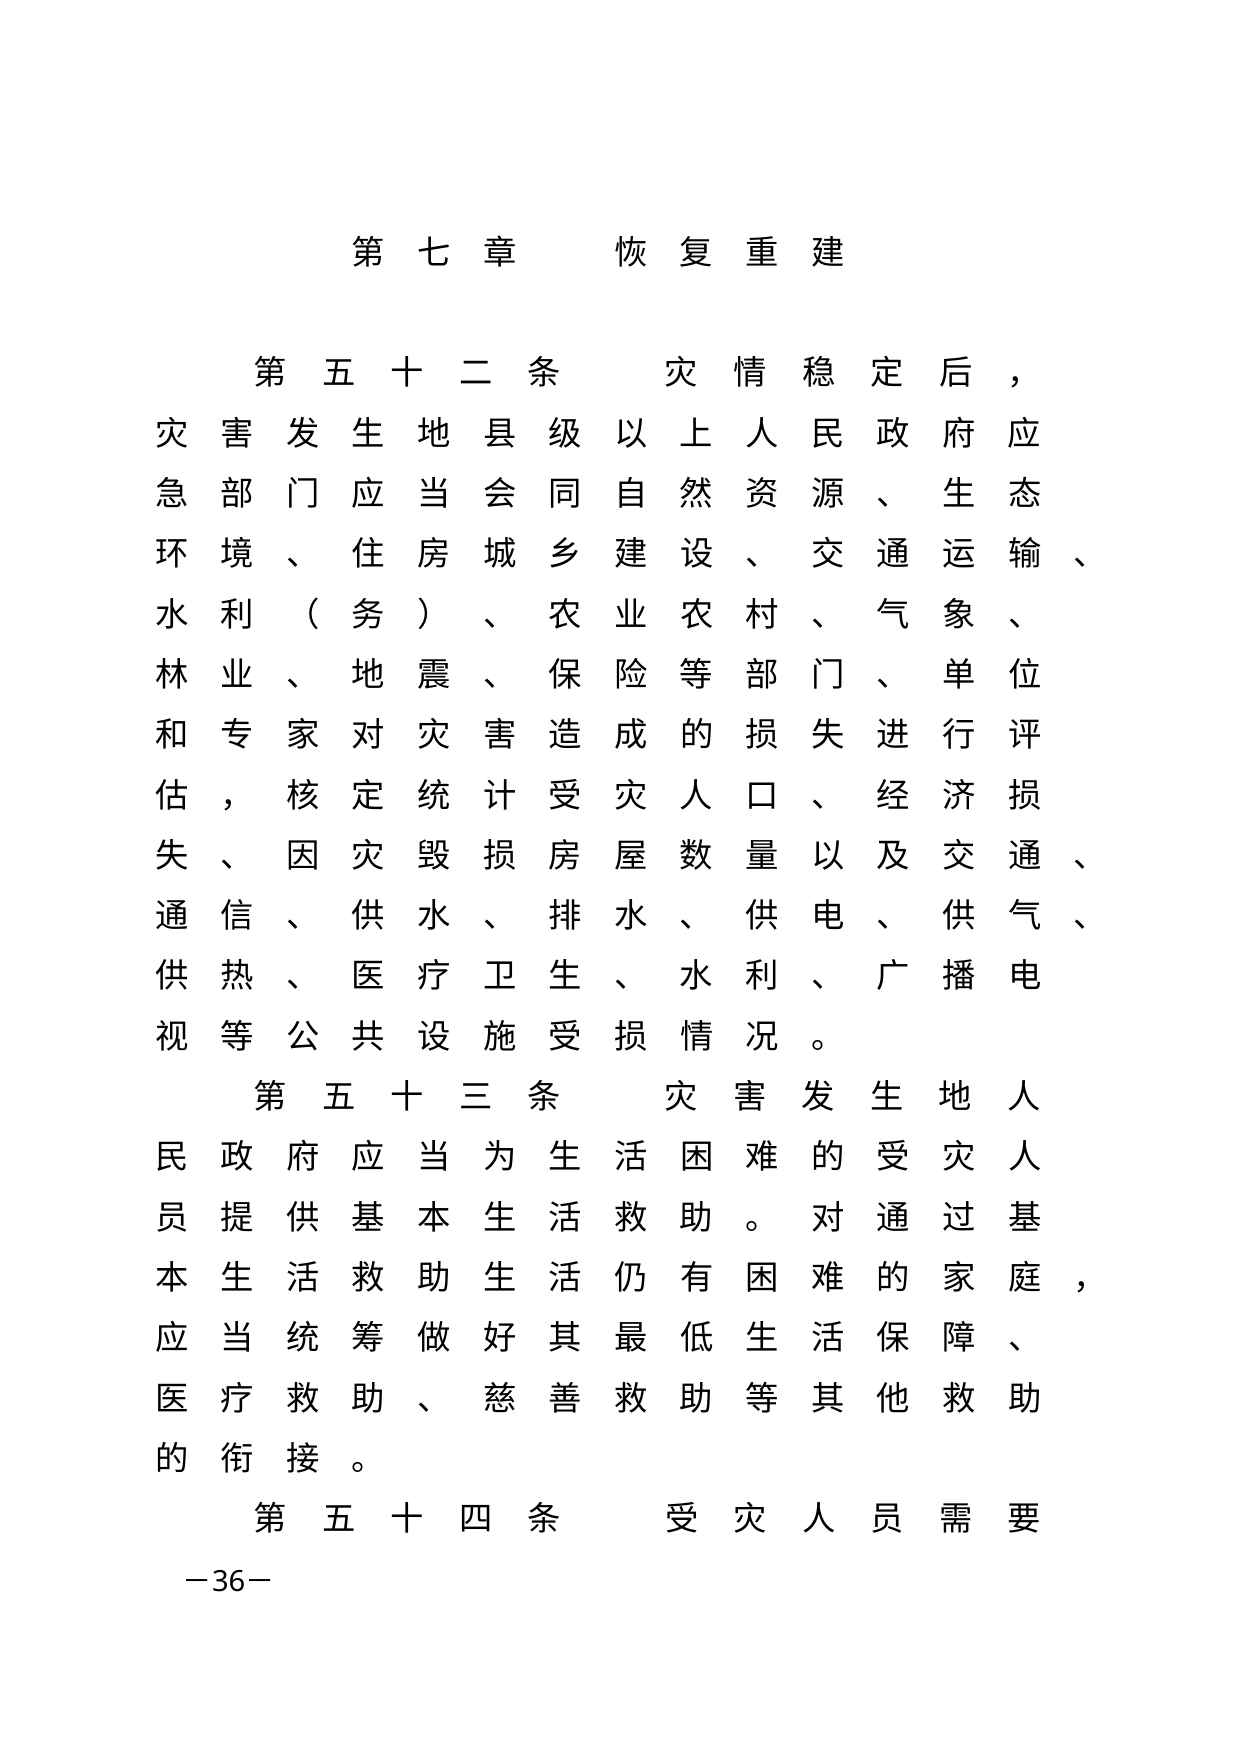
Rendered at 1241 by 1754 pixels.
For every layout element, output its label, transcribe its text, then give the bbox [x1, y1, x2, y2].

text 第七章 恢复重建 [155, 219, 1073, 280]
text 第五十四条 受灾人员需要安置的，灾害发生地人民政府应当在确保安全的前提下，采取就地安置与异地安置、政府安置与自行安置、集中安置与分散安置相结合的方式进行安置。 [155, 1486, 1073, 1546]
text 第五十三条 灾害发生地人民政府应当为生活困难的受灾人员提供基本生活救助。对通过基本生活救助生活仍有困难的家庭，应当统筹做好其最低生活保障、医疗救助、慈善救助等其他救助的衔接。 [155, 1064, 1073, 1486]
text 第五十二条 灾情稳定后，灾害发生地县级以上人民政府应急部门应当会同自然资源、生态环境、住房城乡建设、交通运输、水利（务）、农业农村、气象、林业、地震、保险等部门、单位和专家对灾害造成的损失进行评估，核定统计受灾人口、经济损失、因灾毁损房屋数量以及交通、通信、供水、排水、供电、供气、供热、医疗卫生、水利、广播电视等公共设施受损情况。 [155, 340, 1073, 1064]
